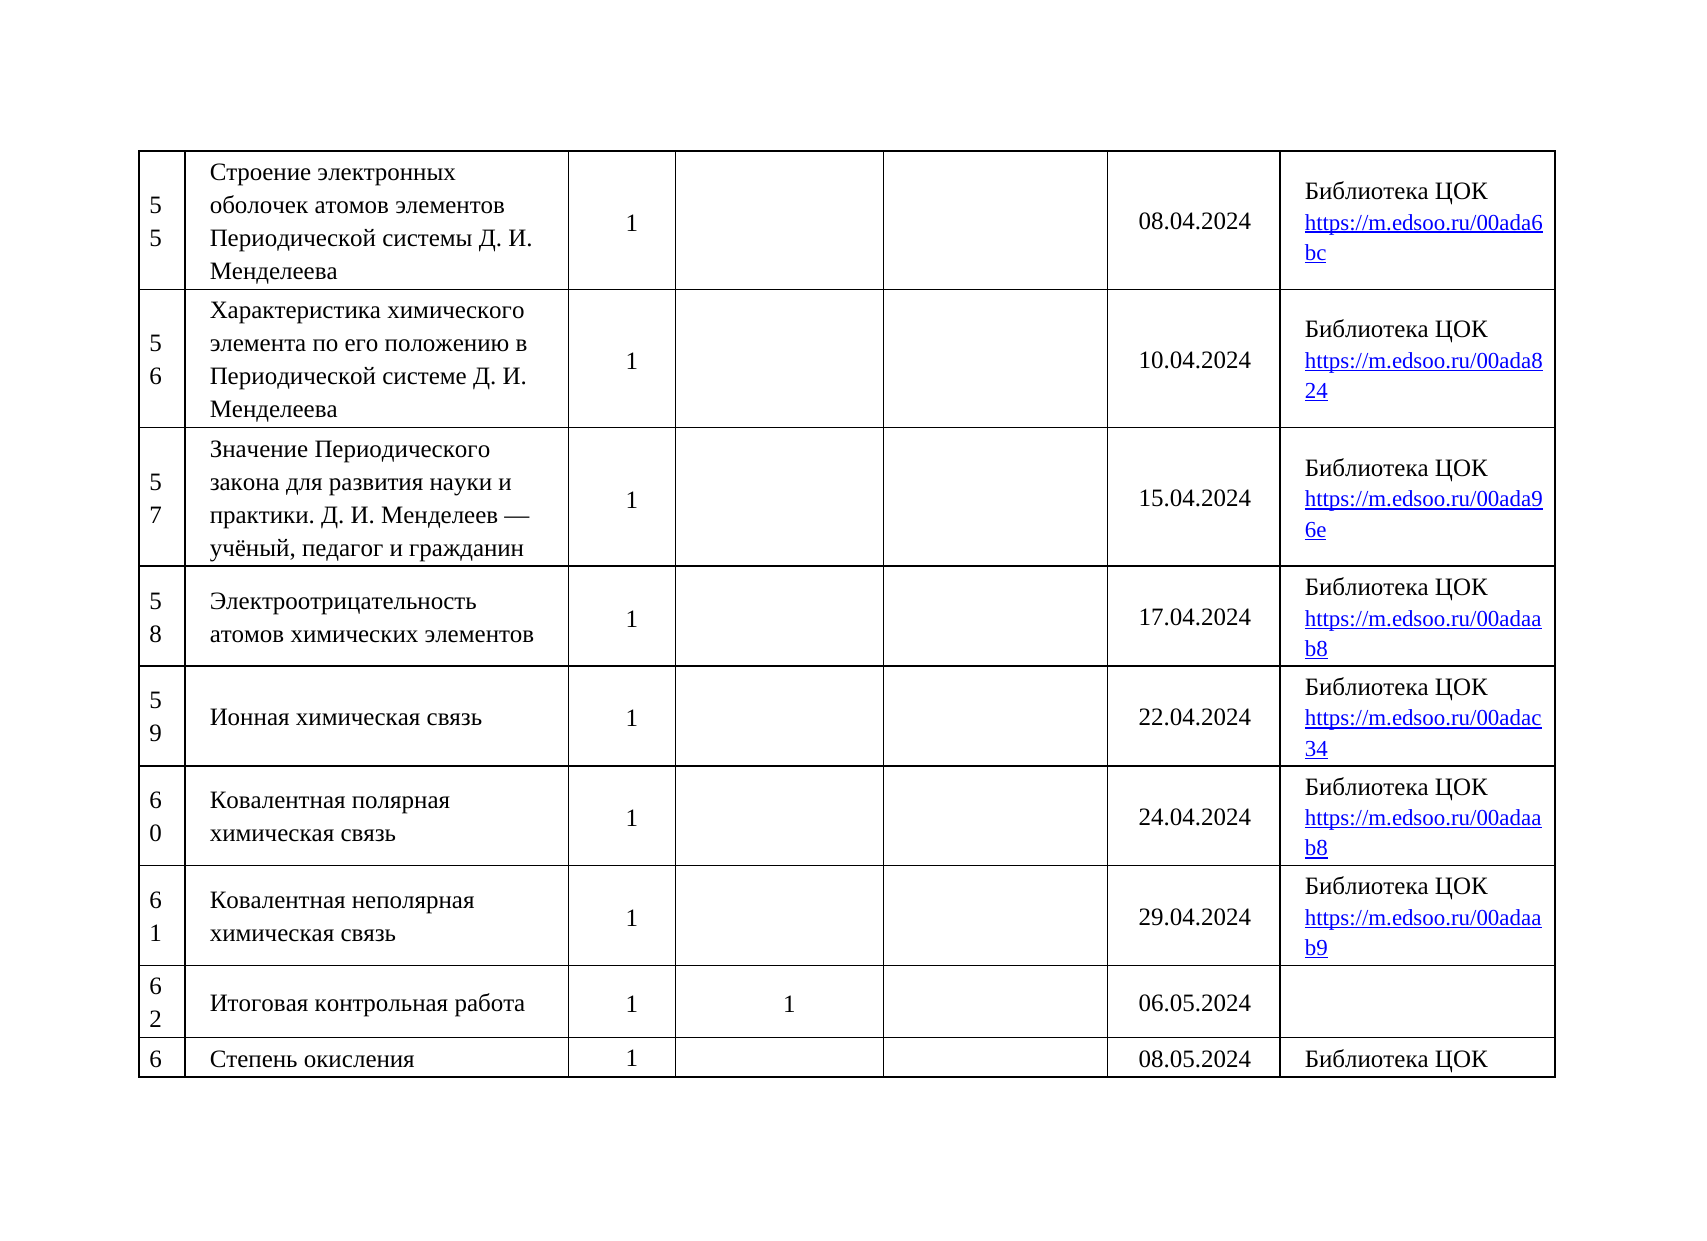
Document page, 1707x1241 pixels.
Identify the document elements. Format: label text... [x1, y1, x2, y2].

table_cell 1 [569, 567, 675, 665]
table_cell Строение электронных оболочек атомов элементов Периодической системы Д. И. Менделеева [186, 152, 568, 288]
table_cell Значение Периодического закона для развития науки и практики. Д. И. Менделеев — учёный, педагог и гражданин [186, 428, 568, 565]
table_cell Итоговая контрольная работа [186, 966, 568, 1037]
table_cell 29.04.2024 [1108, 866, 1279, 964]
table_cell 60 [140, 767, 184, 865]
table_cell [884, 152, 1107, 288]
table_cell [884, 1038, 1107, 1076]
table_cell Библиотека ЦОК https://m.edsoo.ru/00adaab8 [1281, 767, 1554, 865]
table_cell [884, 966, 1107, 1037]
table_cell 1 [676, 966, 883, 1037]
table_cell 62 [140, 966, 184, 1037]
table_cell 1 [569, 290, 675, 427]
table_cell 17.04.2024 [1108, 567, 1279, 665]
table_cell [676, 767, 883, 865]
table_cell [676, 1038, 883, 1076]
table_cell 1 [569, 667, 675, 765]
table_cell [1281, 966, 1554, 1037]
table_cell Библиотека ЦОК https://m.edsoo.ru/00adac34 [1281, 667, 1554, 765]
table_cell 56 [140, 290, 184, 427]
table_cell 1 [569, 1038, 675, 1076]
table_cell [884, 428, 1107, 565]
table_cell 55 [140, 152, 184, 288]
table_cell 22.04.2024 [1108, 667, 1279, 765]
table_cell [676, 667, 883, 765]
table_cell 10.04.2024 [1108, 290, 1279, 427]
table_cell 1 [569, 767, 675, 865]
table_cell [676, 152, 883, 288]
table_cell Ковалентная неполярная химическая связь [186, 866, 568, 964]
table_cell Библиотека ЦОК https://m.edsoo.ru/00ada6bc [1281, 152, 1554, 288]
table_cell Степень окисления [186, 1038, 568, 1076]
table_cell Библиотека ЦОК https://m.edsoo.ru/00adaab9 [1281, 866, 1554, 964]
table_cell [676, 428, 883, 565]
table_cell [676, 567, 883, 665]
table_cell 61 [140, 866, 184, 964]
table_cell 1 [569, 152, 675, 288]
table_cell Библиотека ЦОК https://m.edsoo.ru/00adaab8 [1281, 567, 1554, 665]
table_cell 57 [140, 428, 184, 565]
table_cell [884, 567, 1107, 665]
table_cell 58 [140, 567, 184, 665]
table_cell 06.05.2024 [1108, 966, 1279, 1037]
table_cell Электроотрицательность атомов химических элементов [186, 567, 568, 665]
table_cell [884, 290, 1107, 427]
table_cell Ионная химическая связь [186, 667, 568, 765]
table_cell 59 [140, 667, 184, 765]
table_cell 63 [140, 1038, 184, 1076]
table_cell 24.04.2024 [1108, 767, 1279, 865]
table_cell Ковалентная полярная химическая связь [186, 767, 568, 865]
table_cell [676, 290, 883, 427]
table_cell 08.05.2024 [1108, 1038, 1279, 1076]
table_cell [676, 866, 883, 964]
table_cell 1 [569, 866, 675, 964]
table_cell 1 [569, 428, 675, 565]
table_cell 08.04.2024 [1108, 152, 1279, 288]
table_cell [884, 866, 1107, 964]
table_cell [1281, 1038, 1554, 1076]
table_cell [884, 767, 1107, 865]
table_cell Характеристика химического элемента по его положению в Периодической системе Д. И. Менделеева [186, 290, 568, 427]
table_cell 1 [569, 966, 675, 1037]
table_cell Библиотека ЦОК https://m.edsoo.ru/00ada96e [1281, 428, 1554, 565]
table_cell [884, 667, 1107, 765]
table_cell Библиотека ЦОК https://m.edsoo.ru/00ada824 [1281, 290, 1554, 427]
table_cell 15.04.2024 [1108, 428, 1279, 565]
